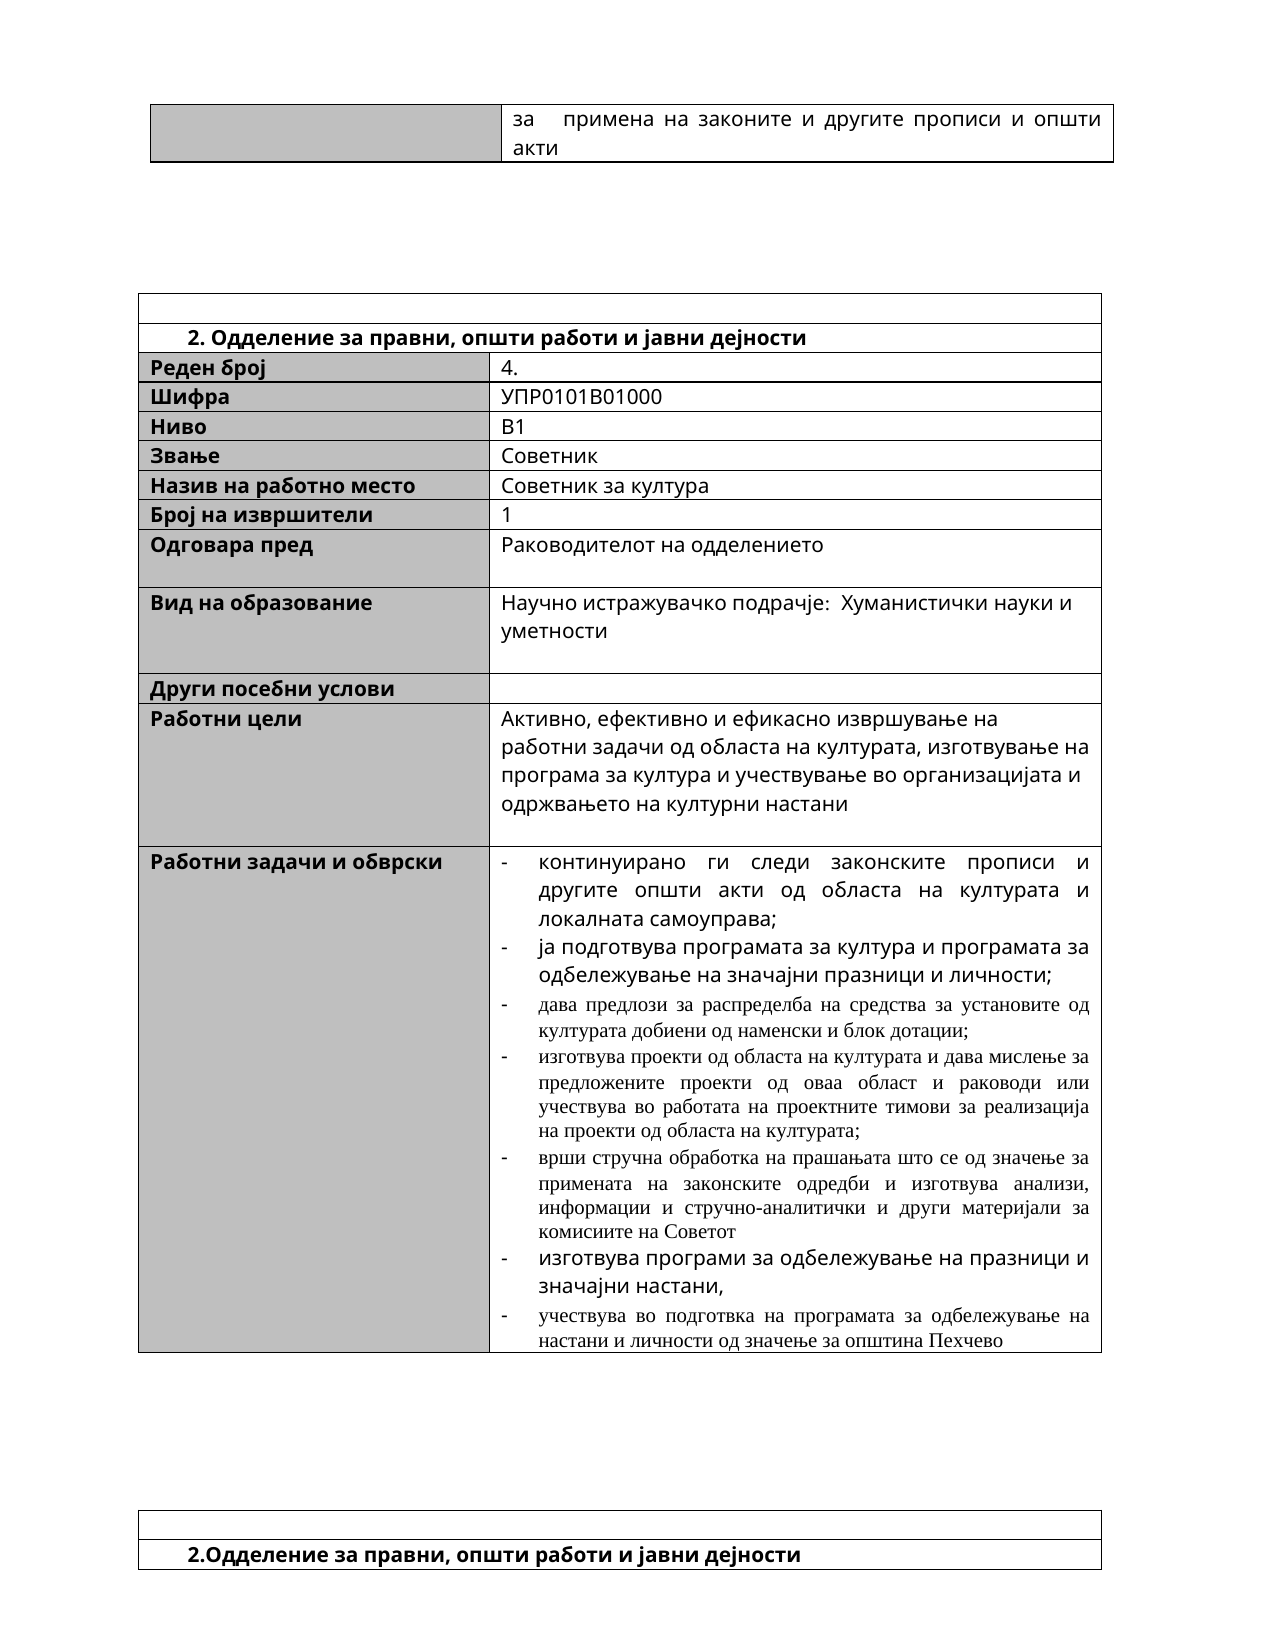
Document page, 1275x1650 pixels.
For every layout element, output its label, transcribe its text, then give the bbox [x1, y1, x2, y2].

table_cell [139, 104, 1114, 231]
table_cell Звање [139, 441, 489, 470]
table_cell Работни задачи и обврски [139, 847, 489, 1352]
table_cell Активно, ефективно и ефикасно извршување на работни задачи од областа на културата, изготвување на програма за култура и учествување во организацијата и одржвањето на културни настани [490, 704, 1101, 846]
table_cell [490, 674, 1101, 703]
table_cell 2. Одделение за правни, општи работи и јавни дејности [139, 324, 1101, 352]
table_cell Работни цели [139, 704, 489, 846]
table_cell Други посебни услови [139, 674, 489, 703]
table_cell 1 [490, 500, 1101, 529]
table_cell Научно истражувачко подрачје: Хуманистички науки и уметности [490, 588, 1101, 673]
table_header [139, 294, 1101, 322]
table_cell 4. [490, 353, 1101, 381]
table_cell Раководителот на одделението [490, 530, 1101, 587]
table_cell В1 [490, 412, 1101, 440]
table_cell континуирано ги следи законските прописи и другите општи акти од областа на културата и локалната самоуправа; ја подготвува програмата за култура и програмата за одбележување на значајни празници и личности; дава предлози за распределба на средства за установите од културата добиени од наменски и блок дотации; изготвува проекти од областа на културата и дава мислење за предложените проекти од оваа област и раководи или учествува во работата на проектните тимови за реализација на проекти од областа на културата; врши стручна обработка на прашањата што се од значење за примената на законските одредби и изготвува анализи, информации и стручно-аналитички и други материјали за комисиите на Советот изготвува програми за одбележување на празници и значајни настани, учествува во подготвка на програмата за одбележување на настани и личности од значење за општина Пехчево [490, 847, 1101, 1352]
table_header [139, 1511, 1101, 1539]
table_cell УПР0101В01000 [490, 383, 1101, 411]
table_cell Број на извршители [139, 500, 489, 529]
table_cell Назив на работно место [139, 471, 489, 499]
table_cell Реден број [139, 353, 489, 381]
table_cell 2.Одделение за правни, општи работи и јавни дејности [139, 1540, 1101, 1568]
table_cell Шифра [139, 383, 489, 411]
table_cell Одговара пред [139, 530, 489, 587]
table_cell Советник за култура [490, 471, 1101, 499]
table_cell Вид на образование [139, 588, 489, 673]
table_cell Советник [490, 441, 1101, 470]
table_cell Ниво [139, 412, 489, 440]
